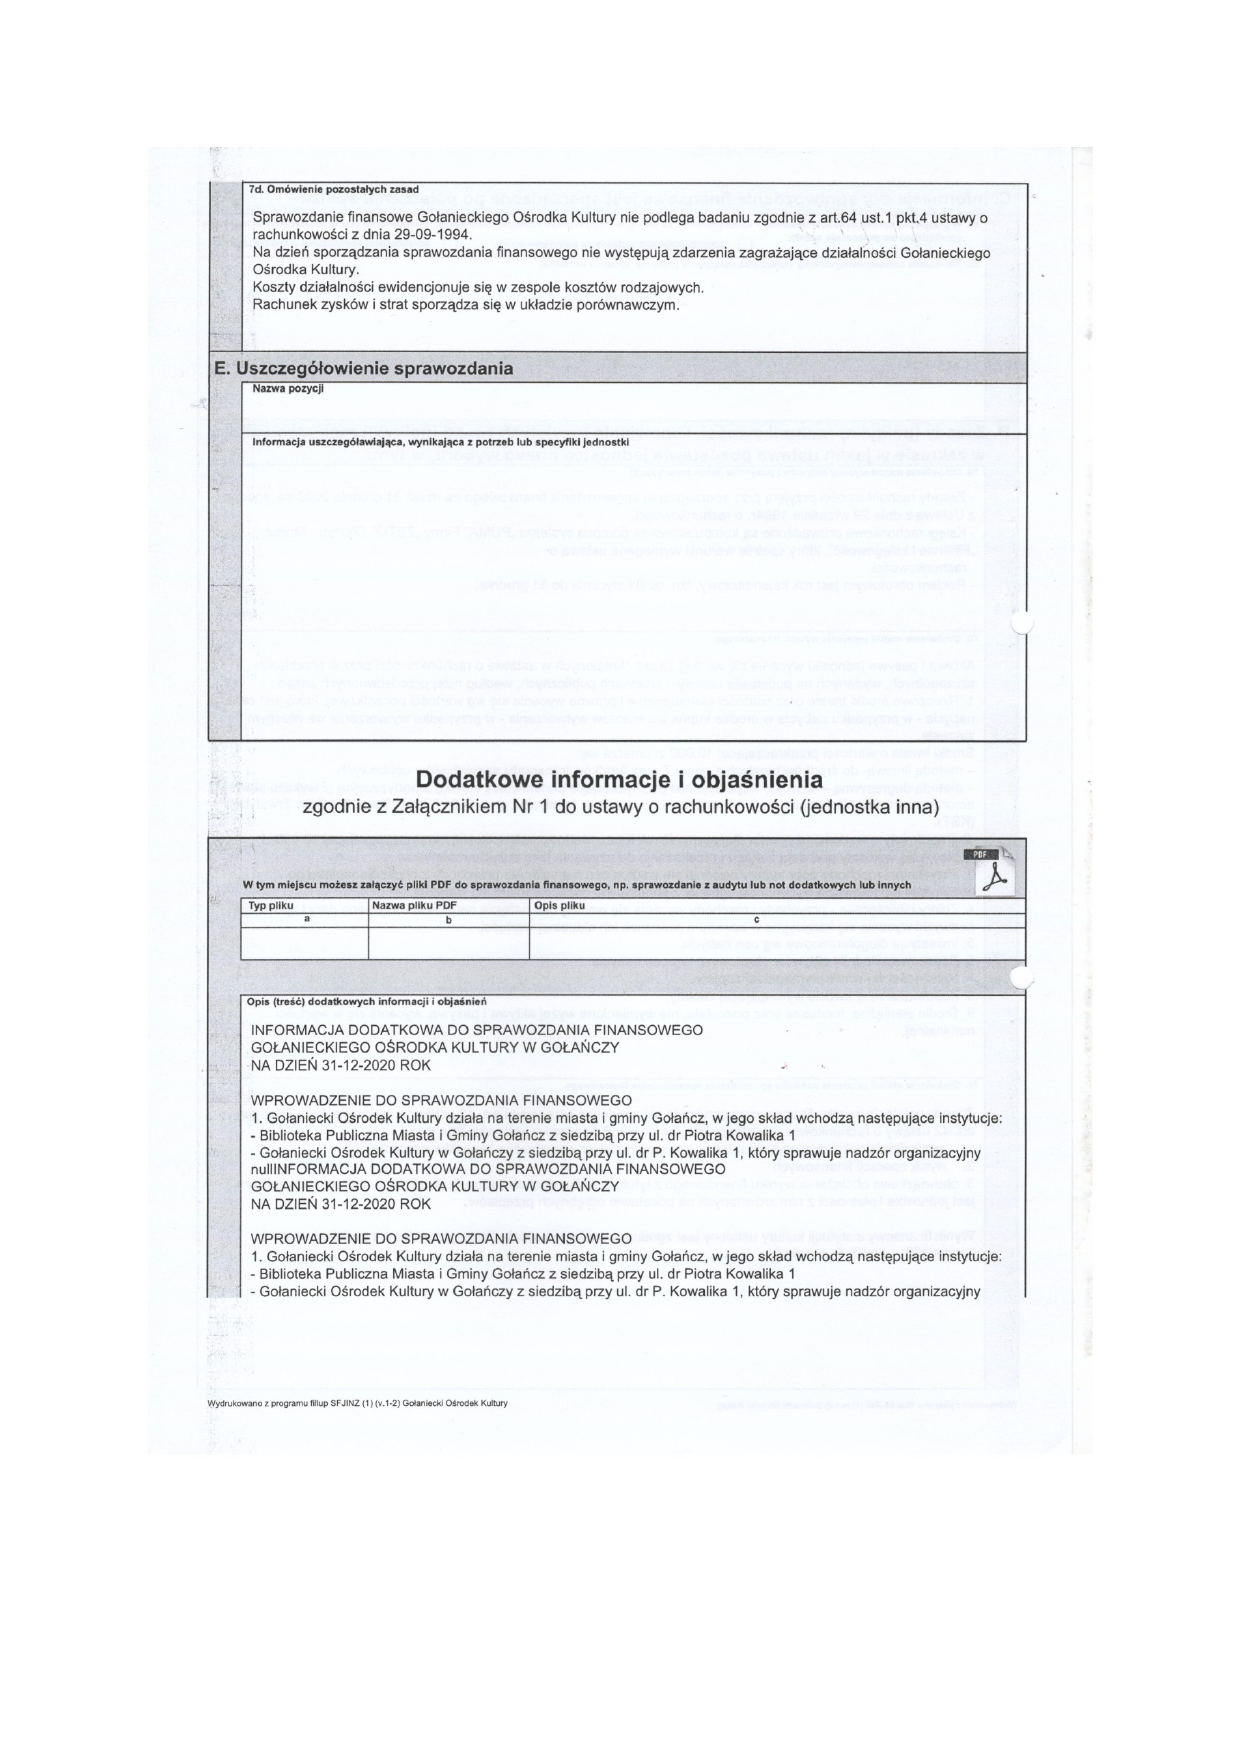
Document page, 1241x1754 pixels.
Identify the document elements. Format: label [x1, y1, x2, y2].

picture [147, 147, 1093, 1467]
